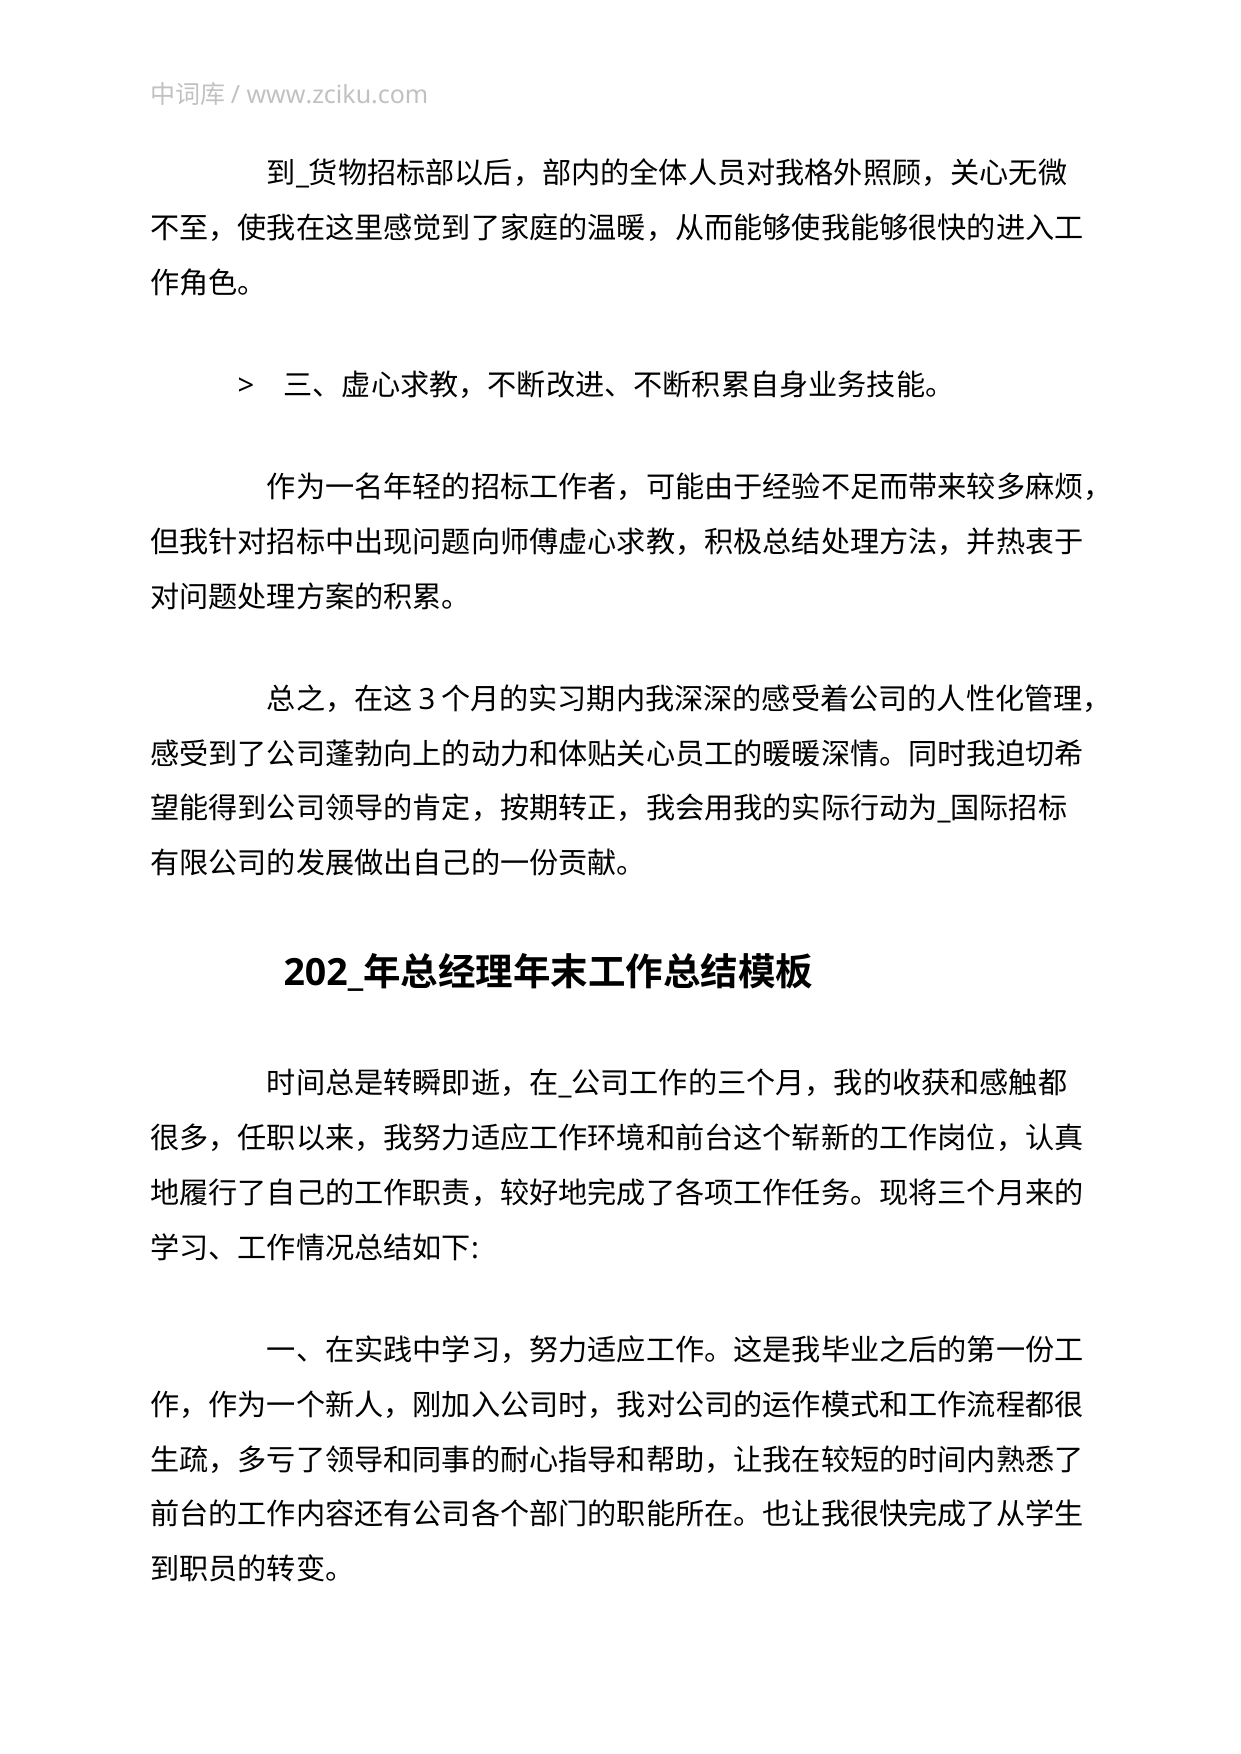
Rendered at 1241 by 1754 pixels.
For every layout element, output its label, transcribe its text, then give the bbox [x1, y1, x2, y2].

text > 三、虚心求教，不断改进、不断积累自身业务技能。 [150, 362, 1090, 404]
text 到_货物招标部以后，部内的全体人员对我格外照顾，关心无微不至，使我在这里感觉到了家庭的温暖，从而能够使我能够很快的进入工作角色。 [150, 150, 1090, 302]
text 时间总是转瞬即逝，在_公司工作的三个月，我的收获和感触都很多，任职以来，我努力适应工作环境和前台这个崭新的工作岗位，认真地履行了自己的工作职责，较好地完成了各项工作任务。现将三个月来的学习、工作情况总结如下: [150, 1059, 1090, 1267]
text 202_年总经理年末工作总结模板 [150, 942, 1090, 996]
text 总之，在这3个月的实习期内我深深的感受着公司的人性化管理，感受到了公司蓬勃向上的动力和体贴关心员工的暖暖深情。同时我迫切希望能得到公司领导的肯定，按期转正，我会用我的实际行动为_国际招标有限公司的发展做出自己的一份贡献。 [150, 675, 1090, 882]
text 一、在实践中学习，努力适应工作。这是我毕业之后的第一份工作，作为一个新人，刚加入公司时，我对公司的运作模式和工作流程都很生疏，多亏了领导和同事的耐心指导和帮助，让我在较短的时间内熟悉了前台的工作内容还有公司各个部门的职能所在。也让我很快完成了从学生到职员的转变。 [150, 1326, 1090, 1588]
text 作为一名年轻的招标工作者，可能由于经验不足而带来较多麻烦，但我针对招标中出现问题向师傅虚心求教，积极总结处理方法，并热衷于对问题处理方案的积累。 [150, 464, 1090, 616]
